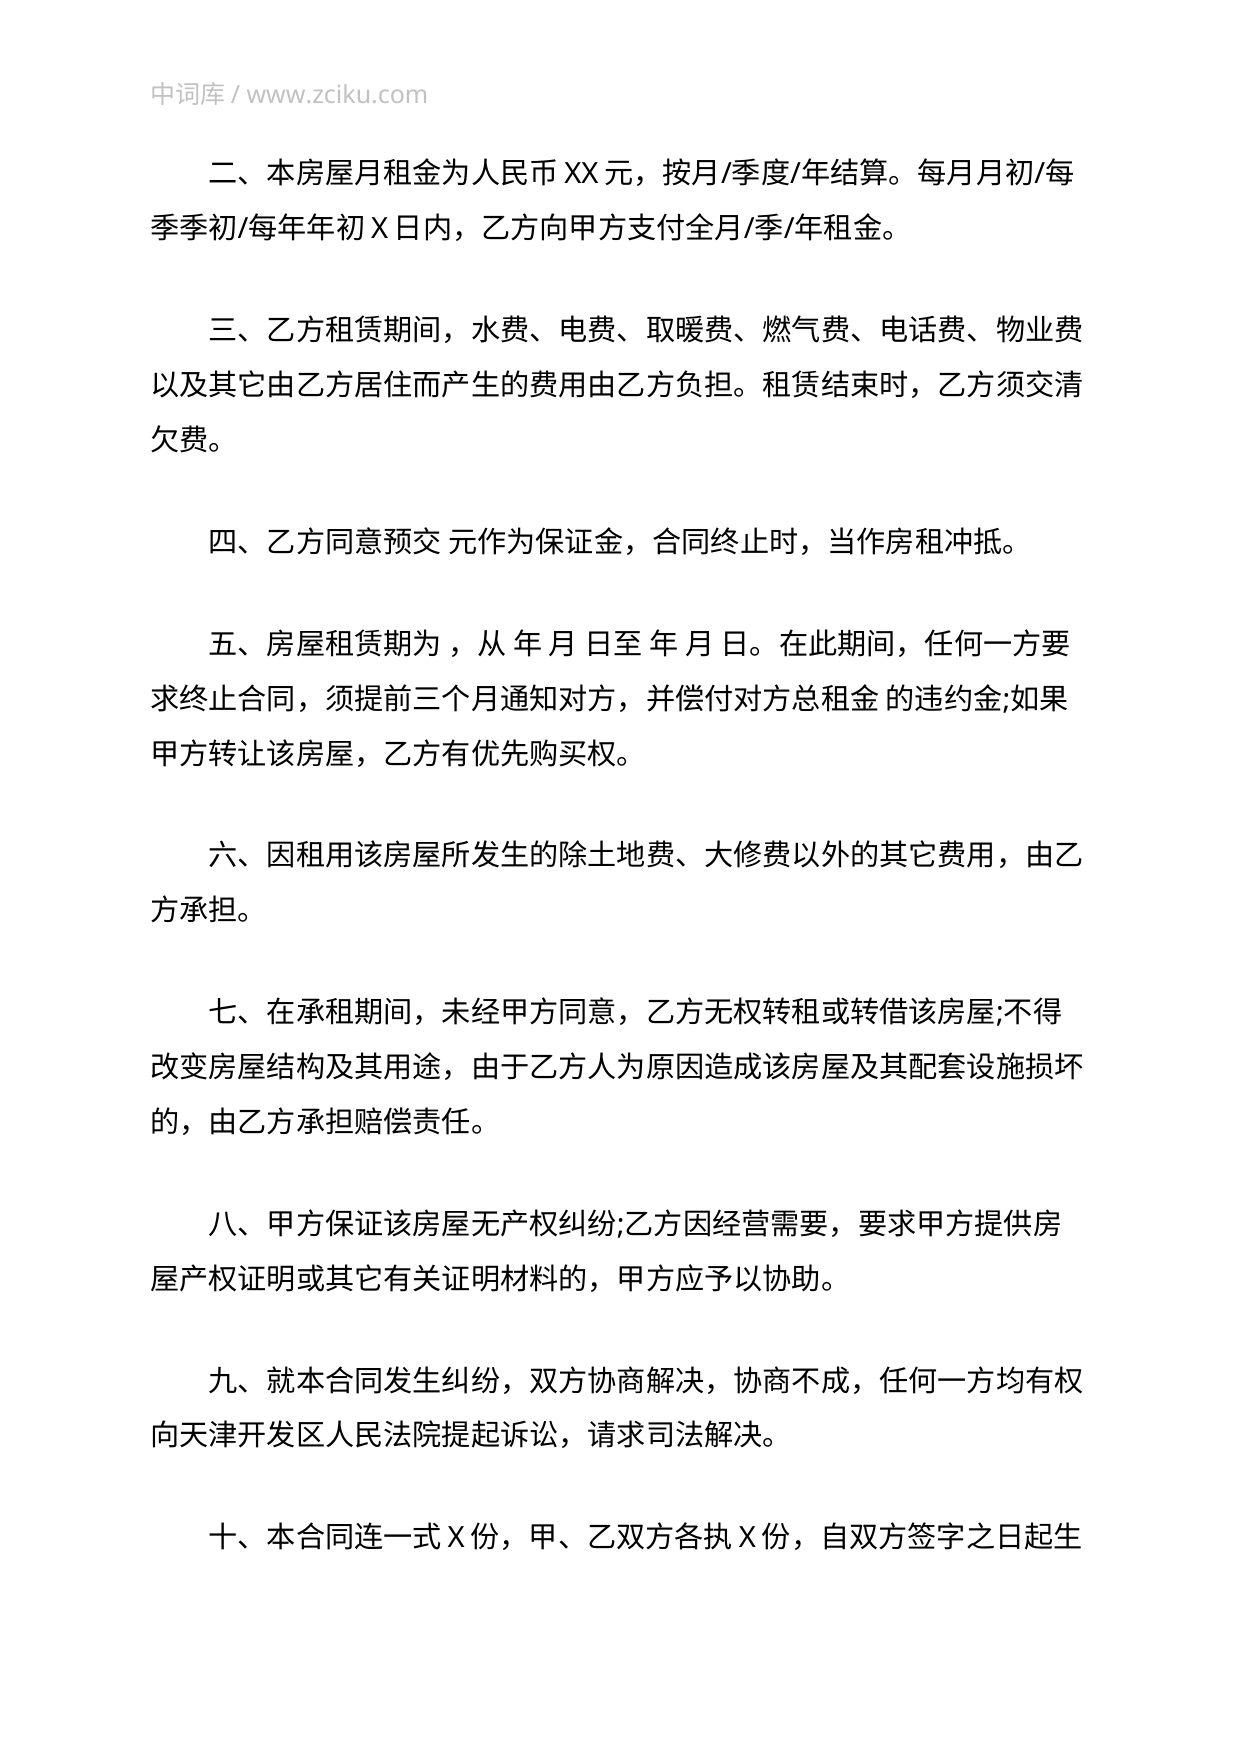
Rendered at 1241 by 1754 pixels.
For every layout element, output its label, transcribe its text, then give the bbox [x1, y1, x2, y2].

text 八、甲方保证该房屋无产权纠纷;乙方因经营需要，要求甲方提供房屋产权证明或其它有关证明材料的，甲方应予以协助。 [150, 1200, 1090, 1298]
text 九、就本合同发生纠纷，双方协商解决，协商不成，任何一方均有权向天津开发区人民法院提起诉讼，请求司法解决。 [150, 1357, 1090, 1454]
text 四、乙方同意预交 元作为保证金，合同终止时，当作房租冲抵。 [150, 518, 1090, 561]
text 三、乙方租赁期间，水费、电费、取暖费、燃气费、电话费、物业费以及其它由乙方居住而产生的费用由乙方负担。租赁结束时，乙方须交清欠费。 [150, 307, 1090, 459]
text 七、在承租期间，未经甲方同意，乙方无权转租或转借该房屋;不得改变房屋结构及其用途，由于乙方人为原因造成该房屋及其配套设施损坏的，由乙方承担赔偿责任。 [150, 989, 1090, 1141]
text 二、本房屋月租金为人民币XX元，按月/季度/年结算。每月月初/每季季初/每年年初X日内，乙方向甲方支付全月/季/年租金。 [150, 150, 1090, 247]
text 六、因租用该房屋所发生的除土地费、大修费以外的其它费用，由乙方承担。 [150, 832, 1090, 929]
text 五、房屋租赁期为 ，从 年 月 日至 年 月 日。在此期间，任何一方要求终止合同，须提前三个月通知对方，并偿付对方总租金 的违约金;如果甲方转让该房屋，乙方有优先购买权。 [150, 620, 1090, 772]
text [150, 1514, 1090, 1556]
